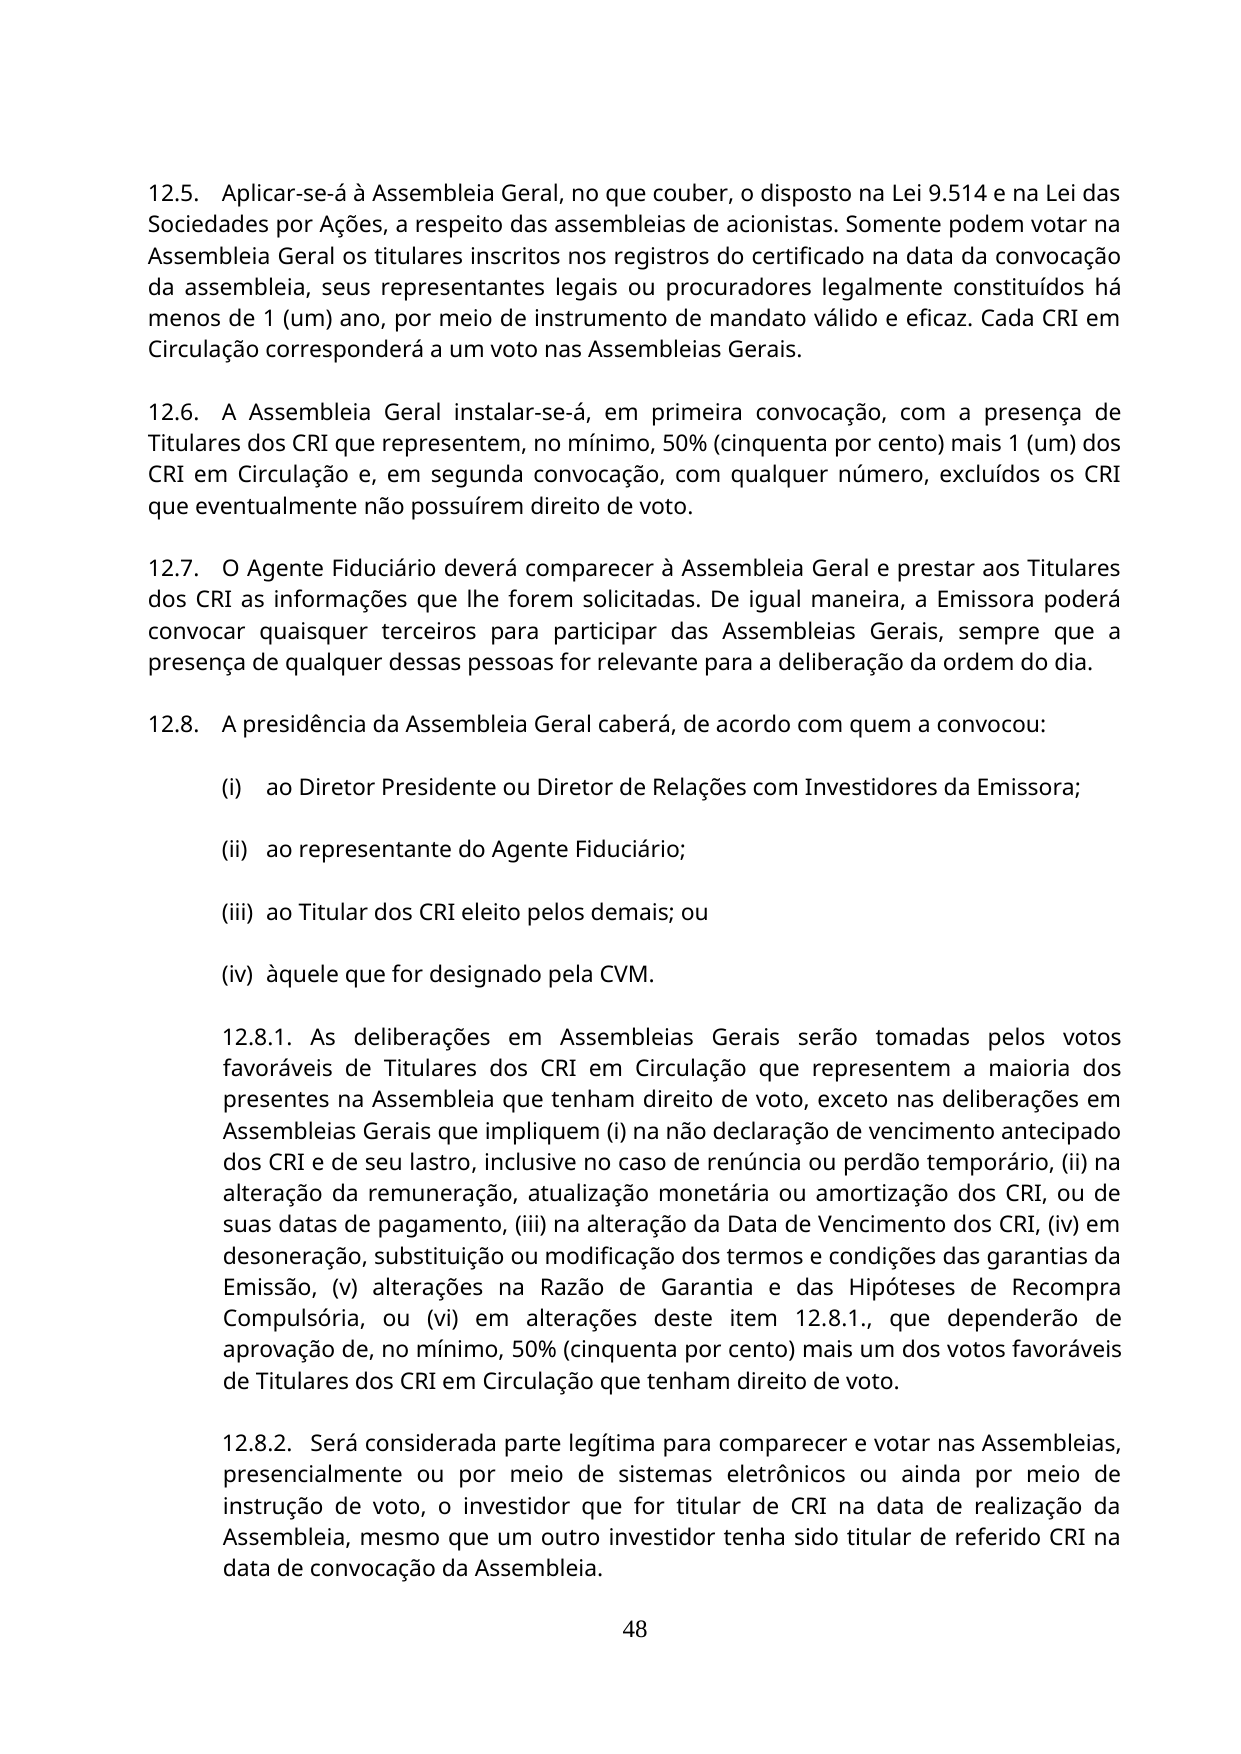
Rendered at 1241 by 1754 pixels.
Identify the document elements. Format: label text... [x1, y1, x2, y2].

list As deliberações em Assembleias Gerais serão tomadas pelos votos favoráveis de Titulares dos CRI em Circulação que representem a maioria dos presentes na Assembleia que tenham direito de voto, exceto nas deliberações em Assembleias Gerais que impliquem (i) na não declaração de vencimento antecipado dos CRI e de seu lastro, inclusive no caso de renúncia ou perdão temporário, (ii) na alteração da remuneração, atualização monetária ou amortização dos CRI, ou de suas datas de pagamento, (iii) na alteração da Data de Vencimento dos CRI, (iv) em desoneração, substituição ou modificação dos termos e condições das garantias da Emissão, (v) alterações na Razão de Garantia e das Hipóteses de Recompra Compulsória, ou (vi) em alterações deste item 12.8.1., que dependerão de aprovação de, no mínimo, 50% (cinquenta por cento) mais um dos votos favoráveis de Titulares dos CRI em Circulação que tenham direito de voto. [222, 1021, 1122, 1396]
list A Assembleia Geral instalar-se-á, em primeira convocação, com a presença de Titulares dos CRI que representem, no mínimo, 50% (cinquenta por cento) mais 1 (um) dos CRI em Circulação e, em segunda convocação, com qualquer número, excluídos os CRI que eventualmente não possuírem direito de voto. [148, 396, 1122, 521]
list Aplicar-se-á à Assembleia Geral, no que couber, o disposto na Lei 9.514 e na Lei das Sociedades por Ações, a respeito das assembleias de acionistas. Somente podem votar na Assembleia Geral os titulares inscritos nos registros do certificado na data da convocação da assembleia, seus representantes legais ou procuradores legalmente constituídos há menos de 1 (um) ano, por meio de instrumento de mandato válido e eficaz. Cada CRI em Circulação corresponderá a um voto nas Assembleias Gerais. [148, 177, 1122, 365]
list àquele que for designado pela CVM. [222, 958, 1122, 990]
list ao Titular dos CRI eleito pelos demais; ou [222, 896, 1122, 927]
list O Agente Fiduciário deverá comparecer à Assembleia Geral e prestar aos Titulares dos CRI as informações que lhe forem solicitadas. De igual maneira, a Emissora poderá convocar quaisquer terceiros para participar das Assembleias Gerais, sempre que a presença de qualquer dessas pessoas for relevante para a deliberação da ordem do dia. [148, 552, 1122, 677]
list ao representante do Agente Fiduciário; [222, 833, 1122, 865]
list ao Diretor Presidente ou Diretor de Relações com Investidores da Emissora; [222, 771, 1122, 802]
list A presidência da Assembleia Geral caberá, de acordo com quem a convocou: [148, 708, 1122, 740]
list Será considerada parte legítima para comparecer e votar nas Assembleias, presencialmente ou por meio de sistemas eletrônicos ou ainda por meio de instrução de voto, o investidor que for titular de CRI na data de realização da Assembleia, mesmo que um outro investidor tenha sido titular de referido CRI na data de convocação da Assembleia. [222, 1427, 1122, 1583]
